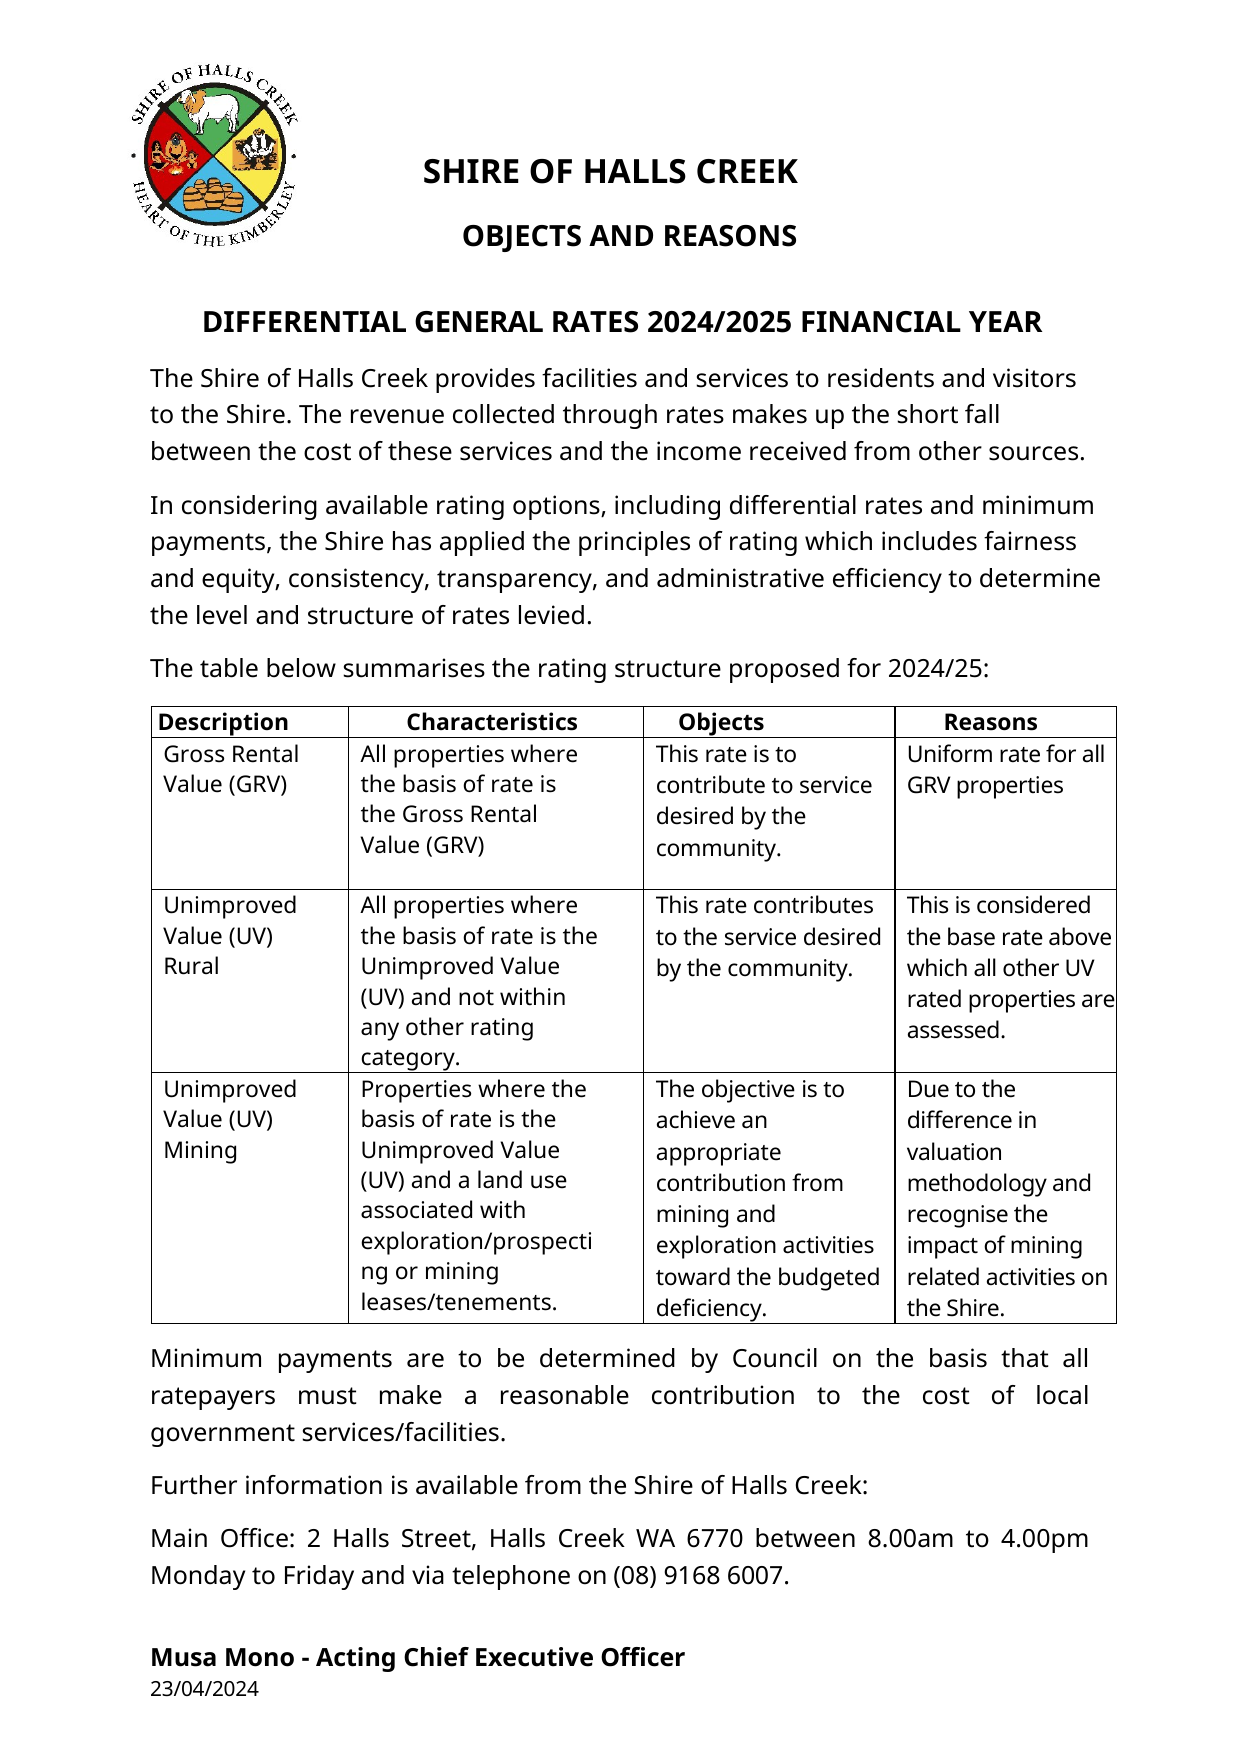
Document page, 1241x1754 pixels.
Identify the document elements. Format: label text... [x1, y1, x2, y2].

table_cell Properties where the basis of rate is the Unimproved Value (UV) and a land use associated with exploration/prospecting or mining leases/tenements. [349, 1073, 643, 1323]
text Minimum payments are to be determined by Council on the basis that all ratepayers must make a reasonable contribution to the cost of local government services/facilities. [150, 1341, 1090, 1448]
text Main Office: 2 Halls Street, Halls Creek WA 6770 between 8.00am to 4.00pm Monday to Friday and via telephone on (08) 9168 6007. [150, 1521, 1090, 1592]
text The Shire of Halls Creek provides facilities and services to residents and visitors to the Shire. The revenue collected through rates makes up the short fall between the cost of these services and the income received from other sources. [150, 360, 1102, 468]
text 23/04/2024 [150, 1674, 1103, 1702]
table_cell This rate contributes to the service desired by the community. [644, 890, 894, 1072]
table_cell Due to the difference in valuation methodology and recognise the impact of mining related activities on the Shire. [896, 1073, 1116, 1323]
table_cell Gross Rental Value (GRV) [152, 738, 348, 888]
table_cell All properties where the basis of rate is the Unimproved Value (UV) and not within any other rating category. [349, 890, 643, 1072]
table_header Characteristics [349, 707, 643, 737]
picture [127, 62, 302, 248]
text OBJECTS AND REASONS [157, 215, 1102, 255]
table_header Reasons [896, 707, 1116, 737]
table_cell The objective is to achieve an appropriate contribution from mining and exploration activities toward the budgeted deficiency. [644, 1073, 894, 1323]
title SHIRE OF HALLS CREEK [423, 148, 1028, 193]
table_header Objects [644, 707, 894, 737]
table_cell All properties where the basis of rate is the Gross Rental Value (GRV) [349, 738, 643, 888]
text Further information is available from the Shire of Halls Creek: [150, 1467, 1090, 1502]
text DIFFERENTIAL GENERAL RATES 2024/2025 FINANCIAL YEAR [142, 301, 1102, 341]
table_cell This rate is to contribute to service desired by the community. [644, 738, 894, 888]
text In considering available rating options, including differential rates and minimum payments, the Shire has applied the principles of rating which includes fairness and equity, consistency, transparency, and administrative efficiency to determine the level and structure of rates levied. [150, 487, 1102, 632]
text The table below summarises the rating structure proposed for 2024/25: [150, 651, 1102, 685]
text Musa Mono - Acting Chief Executive Officer [150, 1640, 1103, 1674]
table_cell Uniform rate for all GRV properties [896, 738, 1116, 888]
table_header Description [152, 707, 348, 737]
table_cell Unimproved Value (UV) Mining [152, 1073, 348, 1323]
table_cell This is considered the base rate above which all other UV rated properties are assessed. [896, 890, 1116, 1072]
table_cell Unimproved Value (UV) Rural [152, 890, 348, 1072]
